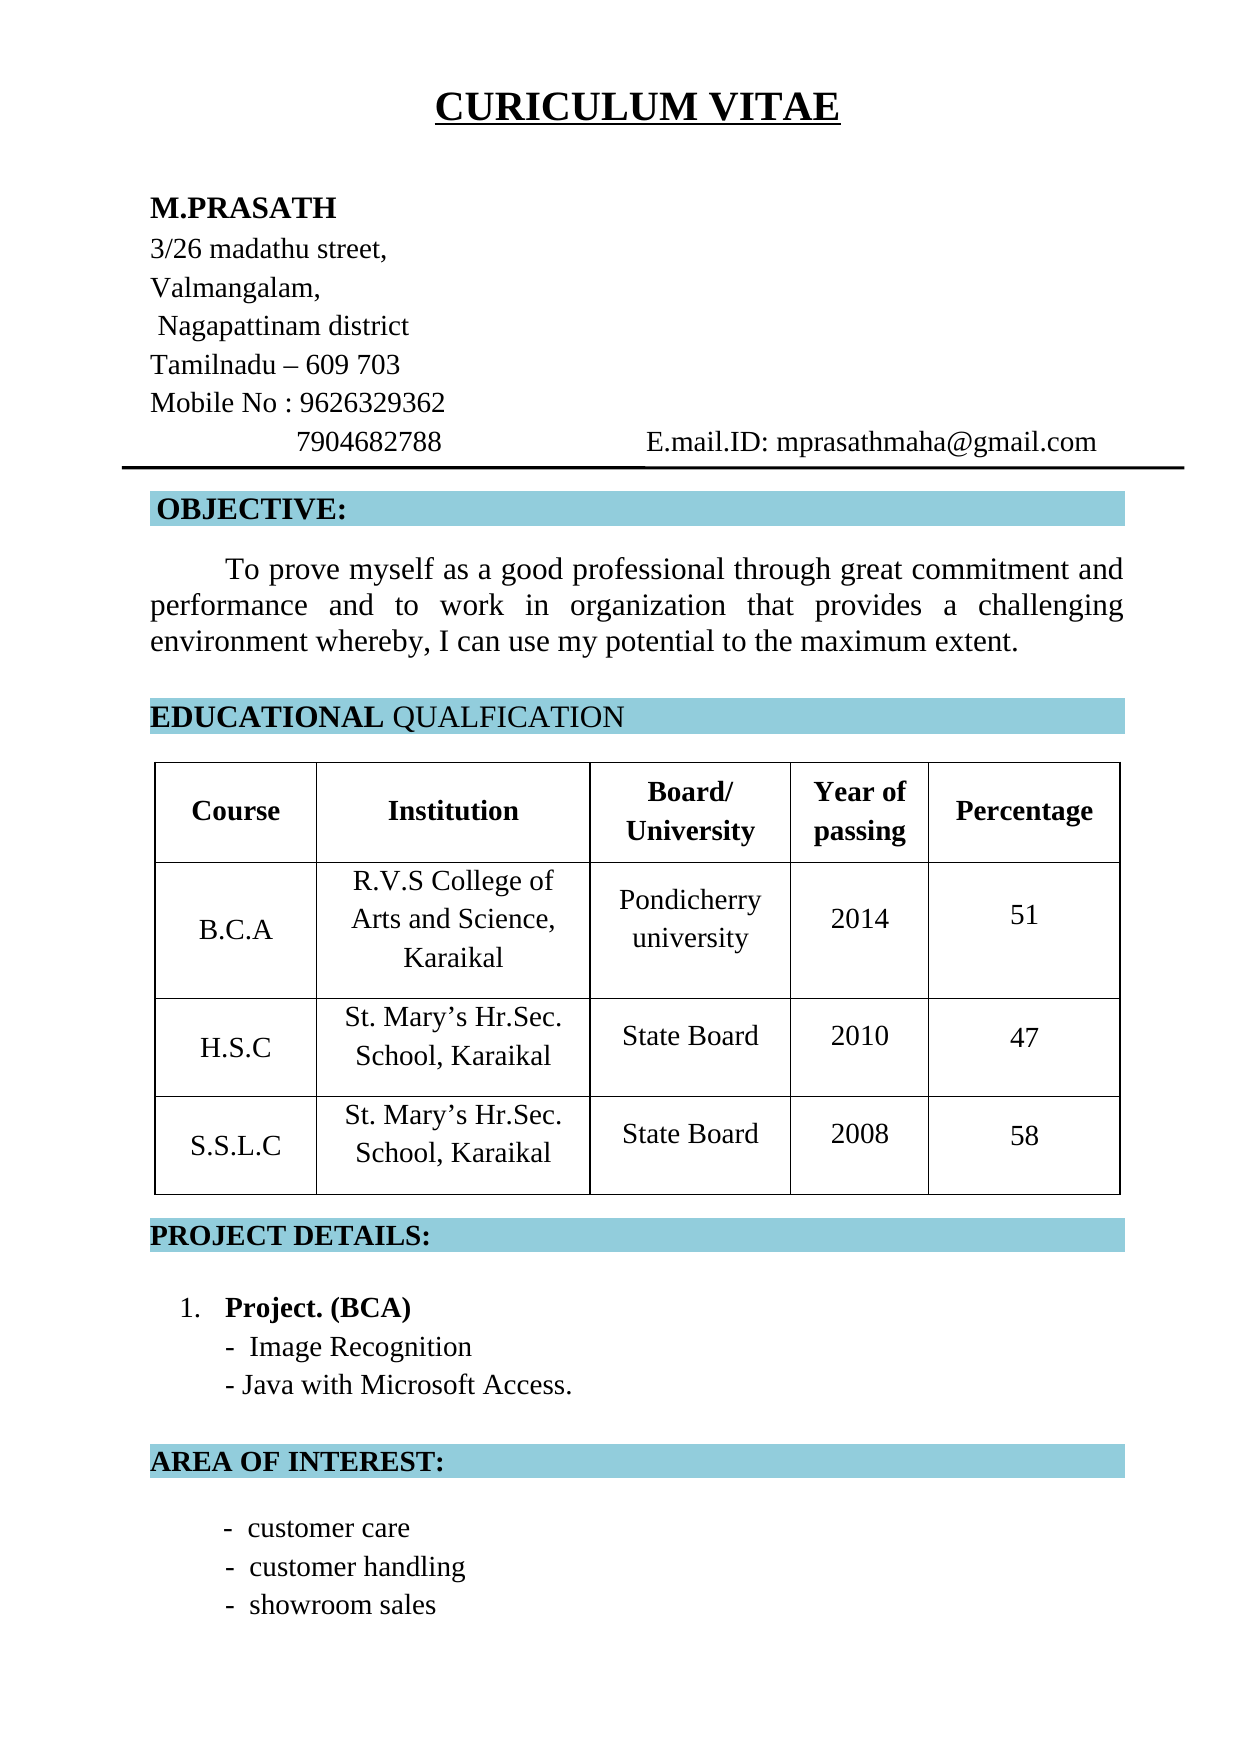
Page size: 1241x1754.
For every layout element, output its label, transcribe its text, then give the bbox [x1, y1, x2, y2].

text AREA OF INTEREST: [150, 1444, 1125, 1478]
text M.PRASATH [150, 189, 1125, 225]
text PROJECT DETAILS: [150, 1218, 1125, 1252]
text Valmangalam, [150, 270, 1125, 303]
text Tamilnadu – 609 703 [150, 347, 1125, 380]
table_cell State Board [591, 1097, 790, 1194]
table_cell 58 [929, 1097, 1119, 1194]
text OBJECTIVE: [150, 491, 1125, 526]
table_cell 47 [929, 999, 1119, 1096]
table_cell St. Mary’s Hr.Sec. School, Karaikal [317, 999, 589, 1096]
text EDUCATIONAL QUALFICATION [150, 698, 1125, 734]
text - Image Recognition [150, 1329, 1125, 1362]
text - customer care [150, 1510, 1125, 1544]
text 3/26 madathu street, [150, 231, 1125, 265]
text To prove myself as a good professional through great commitment and performance and to work in organization that provides a challenging environment whereby, I can use my potential to the maximum extent. [150, 550, 1125, 658]
list - showroom sales [225, 1587, 1125, 1621]
table_cell S.S.L.C [156, 1097, 316, 1194]
list - customer handling [225, 1549, 1125, 1582]
table_cell B.C.A [156, 863, 316, 998]
text CURICULUM VITAE [150, 81, 1125, 129]
table_cell St. Mary’s Hr.Sec. School, Karaikal [317, 1097, 589, 1194]
text 1. Project. (BCA) [150, 1290, 1125, 1324]
table_cell 2010 [791, 999, 928, 1096]
table_cell 2014 [791, 863, 928, 998]
table_header Board/ University [591, 763, 790, 862]
table_cell R.V.S College of Arts and Science, Karaikal [317, 863, 589, 998]
table_cell Pondicherry university [591, 863, 790, 998]
table_cell State Board [591, 999, 790, 1096]
text Mobile No : 9626329362 [150, 385, 1125, 419]
table_cell 2008 [791, 1097, 928, 1194]
table_header Percentage [929, 763, 1119, 862]
text Nagapattinam district [150, 308, 1125, 342]
text - Java with Microsoft Access. [150, 1367, 1125, 1401]
text 7904682788 E.mail.ID: mprasathmaha@gmail.com [150, 424, 1125, 457]
table_cell 51 [929, 863, 1119, 998]
table_header Year of passing [791, 763, 928, 862]
table_header Course [156, 763, 316, 862]
table_cell H.S.C [156, 999, 316, 1096]
table_header Institution [317, 763, 589, 862]
